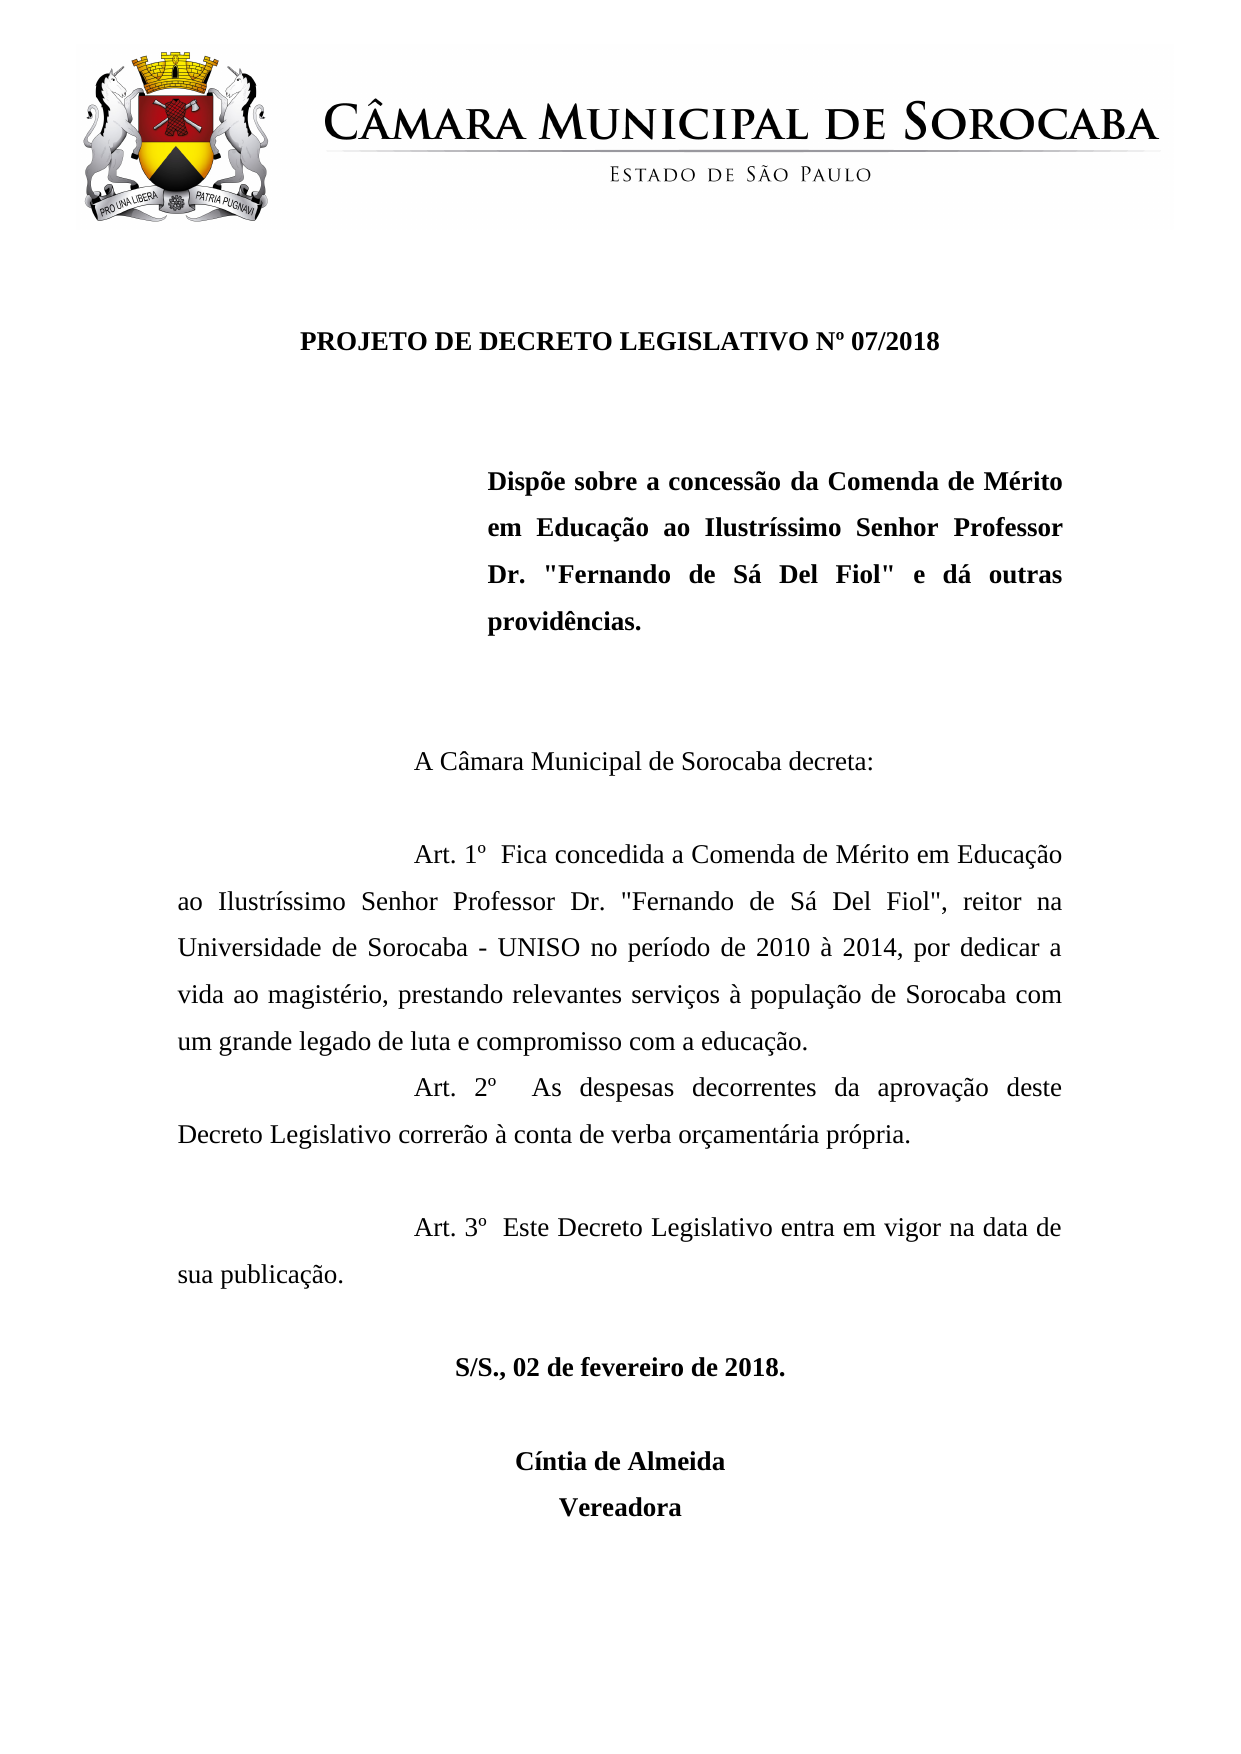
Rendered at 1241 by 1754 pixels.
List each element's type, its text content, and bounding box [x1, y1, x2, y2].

text Cíntia de Almeida [177, 1445, 1063, 1476]
text Art. 2º As despesas decorrentes da aprovação deste Decreto Legislativo correrão à conta de verba orçamentária própria. [177, 1072, 1063, 1149]
text Art. 3º Este Decreto Legislativo entra em vigor na data de sua publicação. [177, 1212, 1063, 1289]
text S/S., 02 de fevereiro de 2018. [177, 1352, 1063, 1383]
text Dispõe sobre a concessão da Comenda de Mérito em Educação ao Ilustríssimo Senhor Professor Dr. "Fernando de Sá Del Fiol" e dá outras providências. [487, 465, 1063, 636]
text A Câmara Municipal de Sorocaba decreta: [177, 745, 1063, 776]
text PROJETO DE DECRETO LEGISLATIVO Nº 07/2018 [177, 325, 1063, 356]
text Art. 1º Fica concedida a Comenda de Mérito em Educação ao Ilustríssimo Senhor Professor Dr. "Fernando de Sá Del Fiol", reitor na Universidade de Sorocaba - UNISO no período de 2010 à 2014, por dedicar a vida ao magistério, prestando relevantes serviços à população de Sorocaba com um grande legado de luta e compromisso com a educação. [177, 838, 1063, 1056]
text Vereadora [177, 1492, 1063, 1523]
picture [76, 44, 1174, 230]
